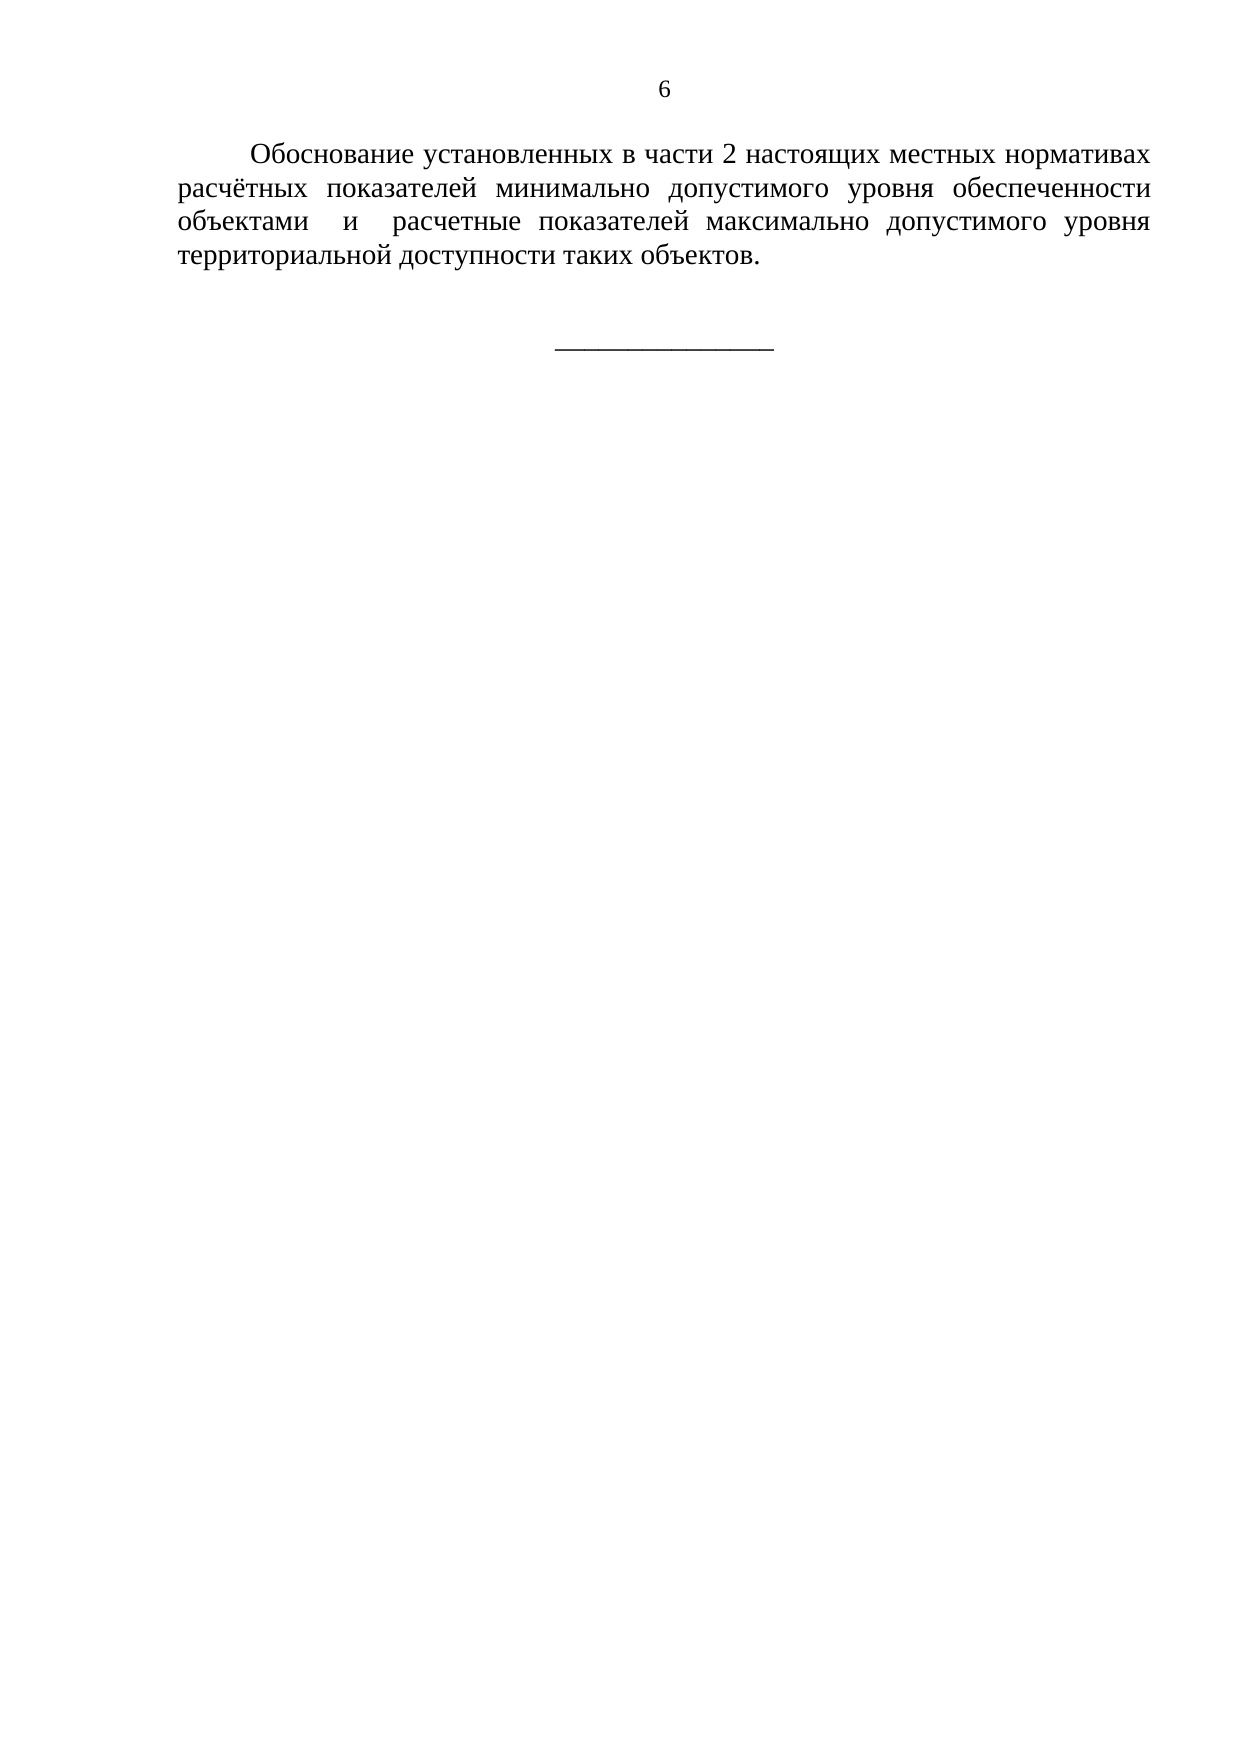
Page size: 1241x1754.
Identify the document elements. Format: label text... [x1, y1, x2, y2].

text Обоснование установленных в части 2 настоящих местных нормативах расчётных показателей минимально допустимого уровня обеспеченности объектами и расчетные показателей максимально допустимого уровня территориальной доступности таких объектов. [177, 136, 1152, 270]
text _______________ [177, 321, 1152, 354]
